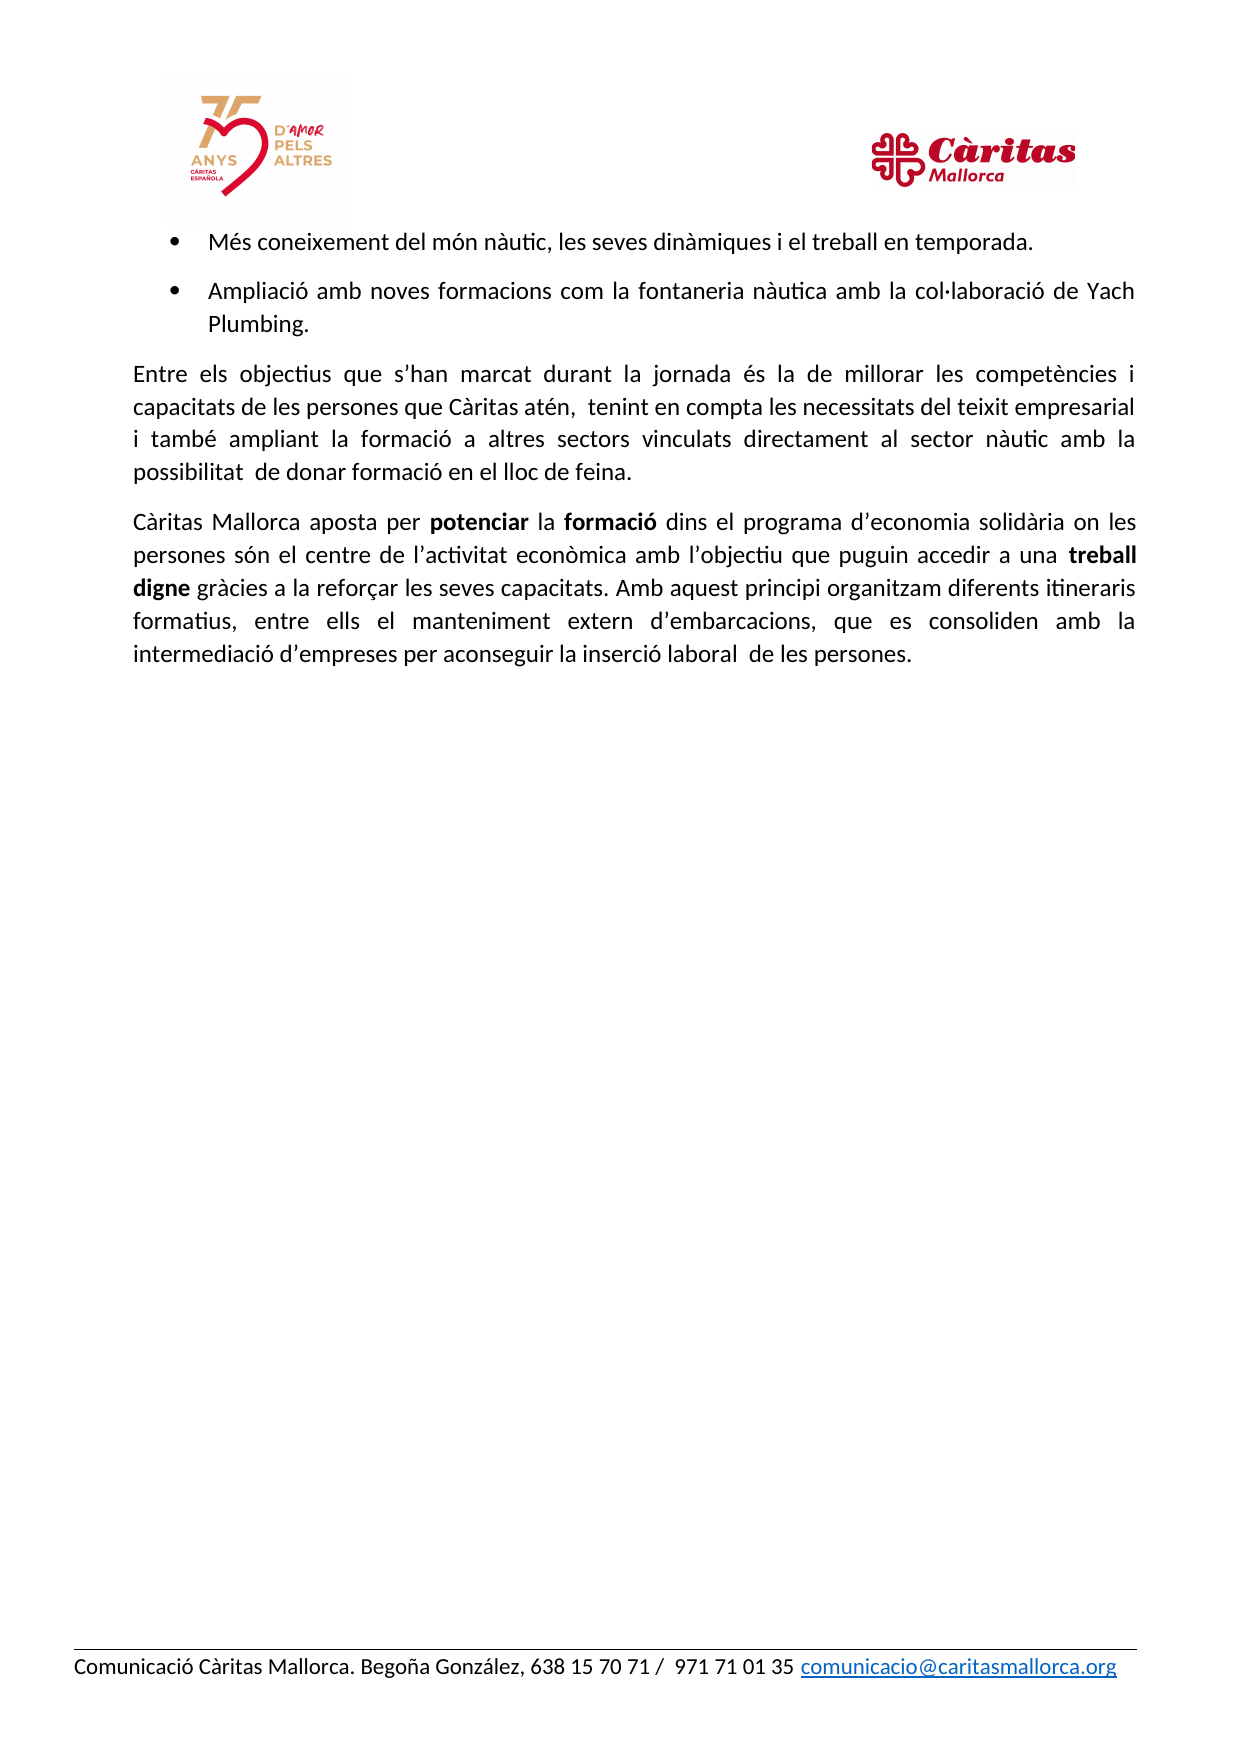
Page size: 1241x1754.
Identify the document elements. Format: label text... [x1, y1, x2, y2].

list Més coneixement del món nàutic, les seves dinàmiques i el treball en temporada. [170, 226, 1137, 256]
picture [166, 73, 352, 226]
list Ampliació amb noves formacions com la fontaneria nàutica amb la col·laboració de Yach Plumbing. [170, 275, 1137, 339]
picture [871, 133, 1075, 187]
text Entre els objectius que s’han marcat durant la jornada és la de millorar les competències i capacitats de les persones que Càritas atén, tenint en compta les necessitats del teixit empresarial i també ampliant la formació a altres sectors vinculats directament al sector nàutic amb la possibilitat de donar formació en el lloc de feina. [133, 358, 1137, 487]
text Càritas Mallorca aposta per potenciar la formació dins el programa d’economia solidària on les persones són el centre de l’activitat econòmica amb l’objectiu que puguin accedir a una treball digne gràcies a la reforçar les seves capacitats. Amb aquest principi organitzam diferents itineraris formatius, entre ells el manteniment extern d’embarcacions, que es consoliden amb la intermediació d’empreses per aconseguir la inserció laboral de les persones. [133, 506, 1137, 668]
